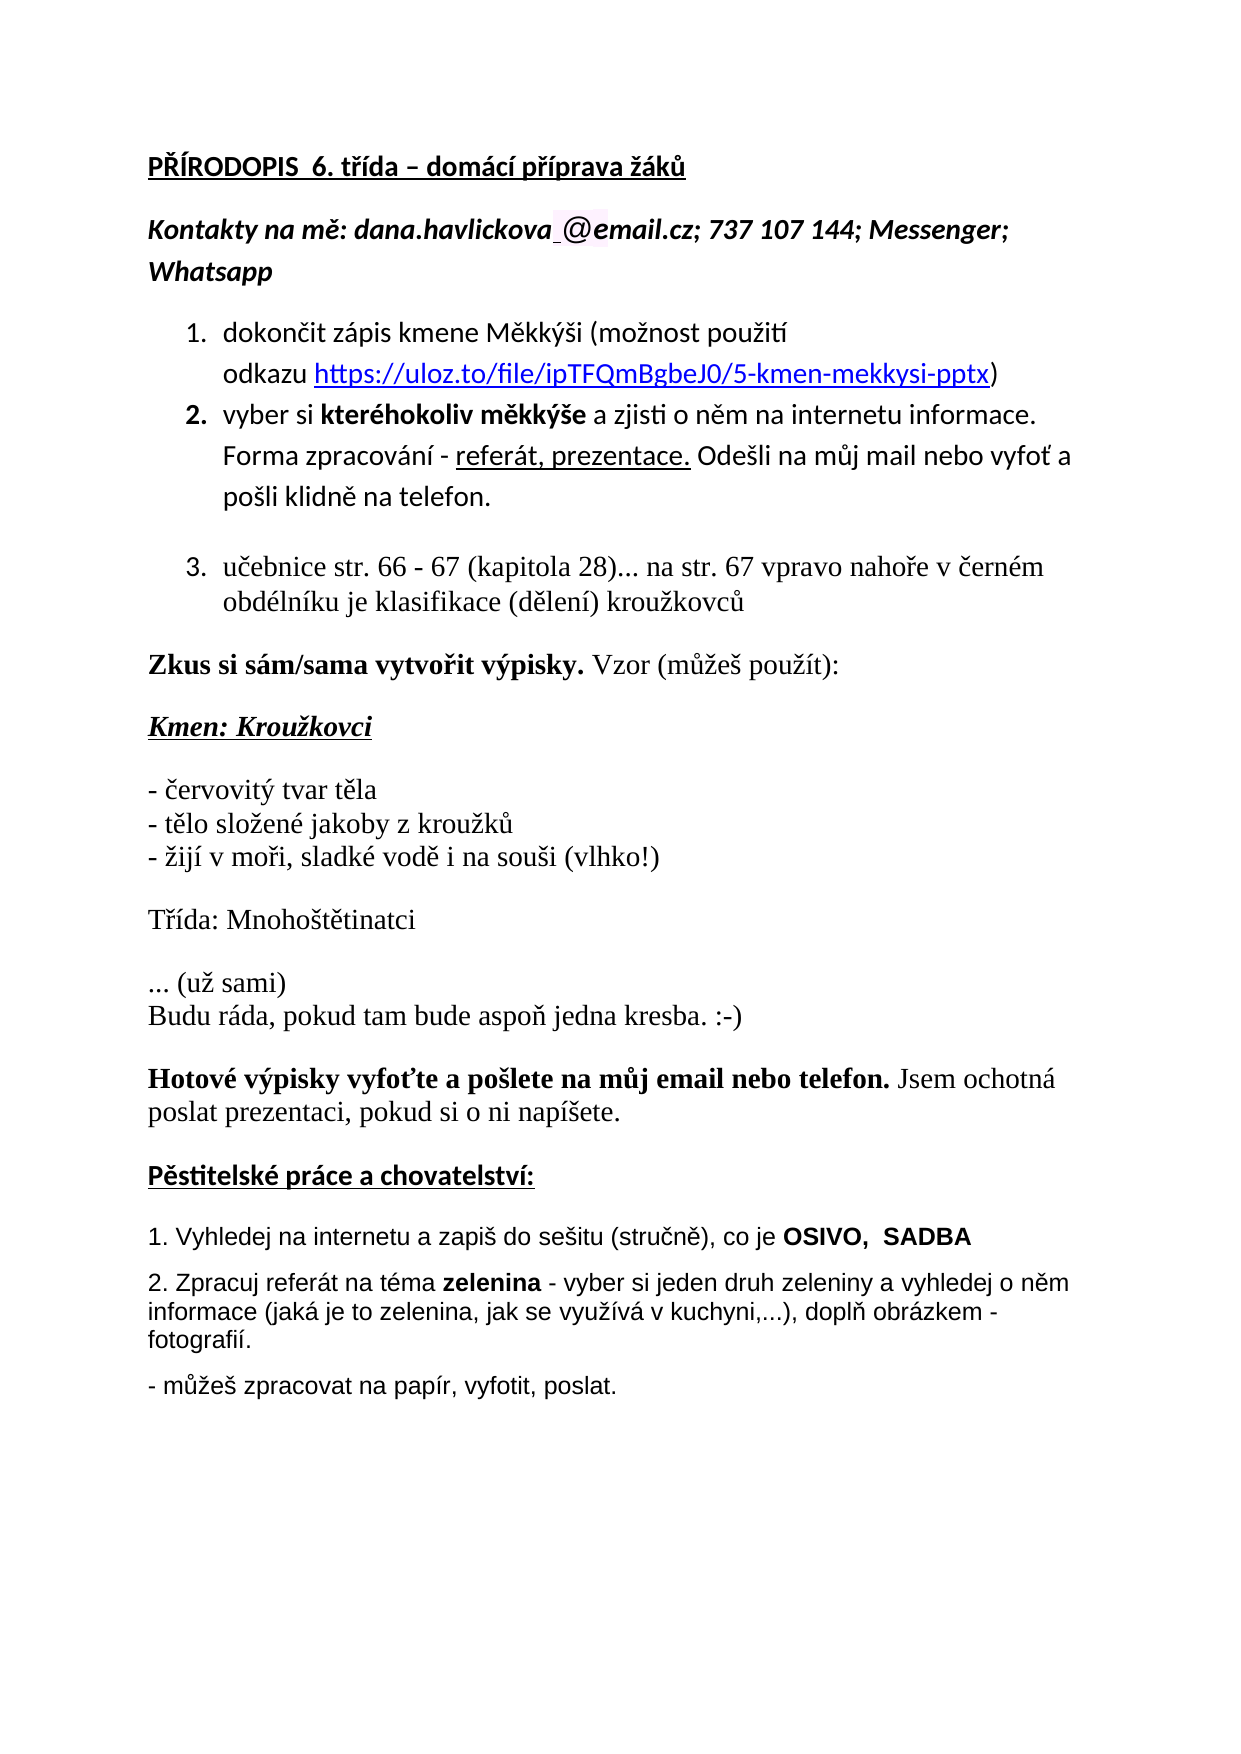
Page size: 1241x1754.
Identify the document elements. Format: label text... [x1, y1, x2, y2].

text Pěstitelské práce a chovatelství: [148, 1157, 1093, 1193]
text PŘÍRODOPIS 6. třída – domácí příprava žáků [148, 148, 1093, 183]
list učebnice str. 66 - 67 (kapitola 28)... na str. 67 vpravo nahoře v černém obdélníku je klasifikace (dělení) kroužkovců [185, 548, 1093, 618]
text 1. Vyhledej na internetu a zapiš do sešitu (stručně), co je OSIVO, SADBA [148, 1222, 1093, 1251]
list dokončit zápis kmene Měkkýši (možnost použití odkazu https://uloz.to/file/ipTFQmBgbeJ0/5-kmen-mekkysi-pptx) [185, 314, 1093, 391]
list vyber si kteréhokoliv měkkýše a zjisti o něm na internetu informace. Forma zpracování - referát, prezentace. Odešli na můj mail nebo vyfoť a pošli klidně na telefon. [185, 396, 1093, 514]
text Hotové výpisky vyfoťte a pošlete na můj email nebo telefon. Jsem ochotná poslat prezentaci, pokud si o ni napíšete. [148, 1061, 1093, 1128]
text Kmen: Kroužkovci [148, 709, 1093, 743]
text 2. Zpracuj referát na téma zelenina - vyber si jeden druh zeleniny a vyhledej o něm informace (jaká je to zelenina, jak se využívá v kuchyni,...), doplň obrázkem - fotografií. [148, 1268, 1093, 1354]
text Kontakty na mě: dana.havlickova @email.cz; 737 107 144; Messenger; Whatsapp [148, 209, 1093, 288]
text Třída: Mnohoštětinatci [148, 902, 1093, 936]
text Zkus si sám/sama vytvořit výpisky. Vzor (můžeš použít): [148, 647, 1093, 680]
text - můžeš zpracovat na papír, vyfotit, poslat. [148, 1371, 1093, 1400]
text ... (už sami) Budu ráda, pokud tam bude aspoň jedna kresba. :-) [148, 965, 1093, 1032]
text - červovitý tvar těla - tělo složené jakoby z kroužků - žijí v moři, sladké vodě i na souši (vlhko!) [148, 772, 1093, 873]
